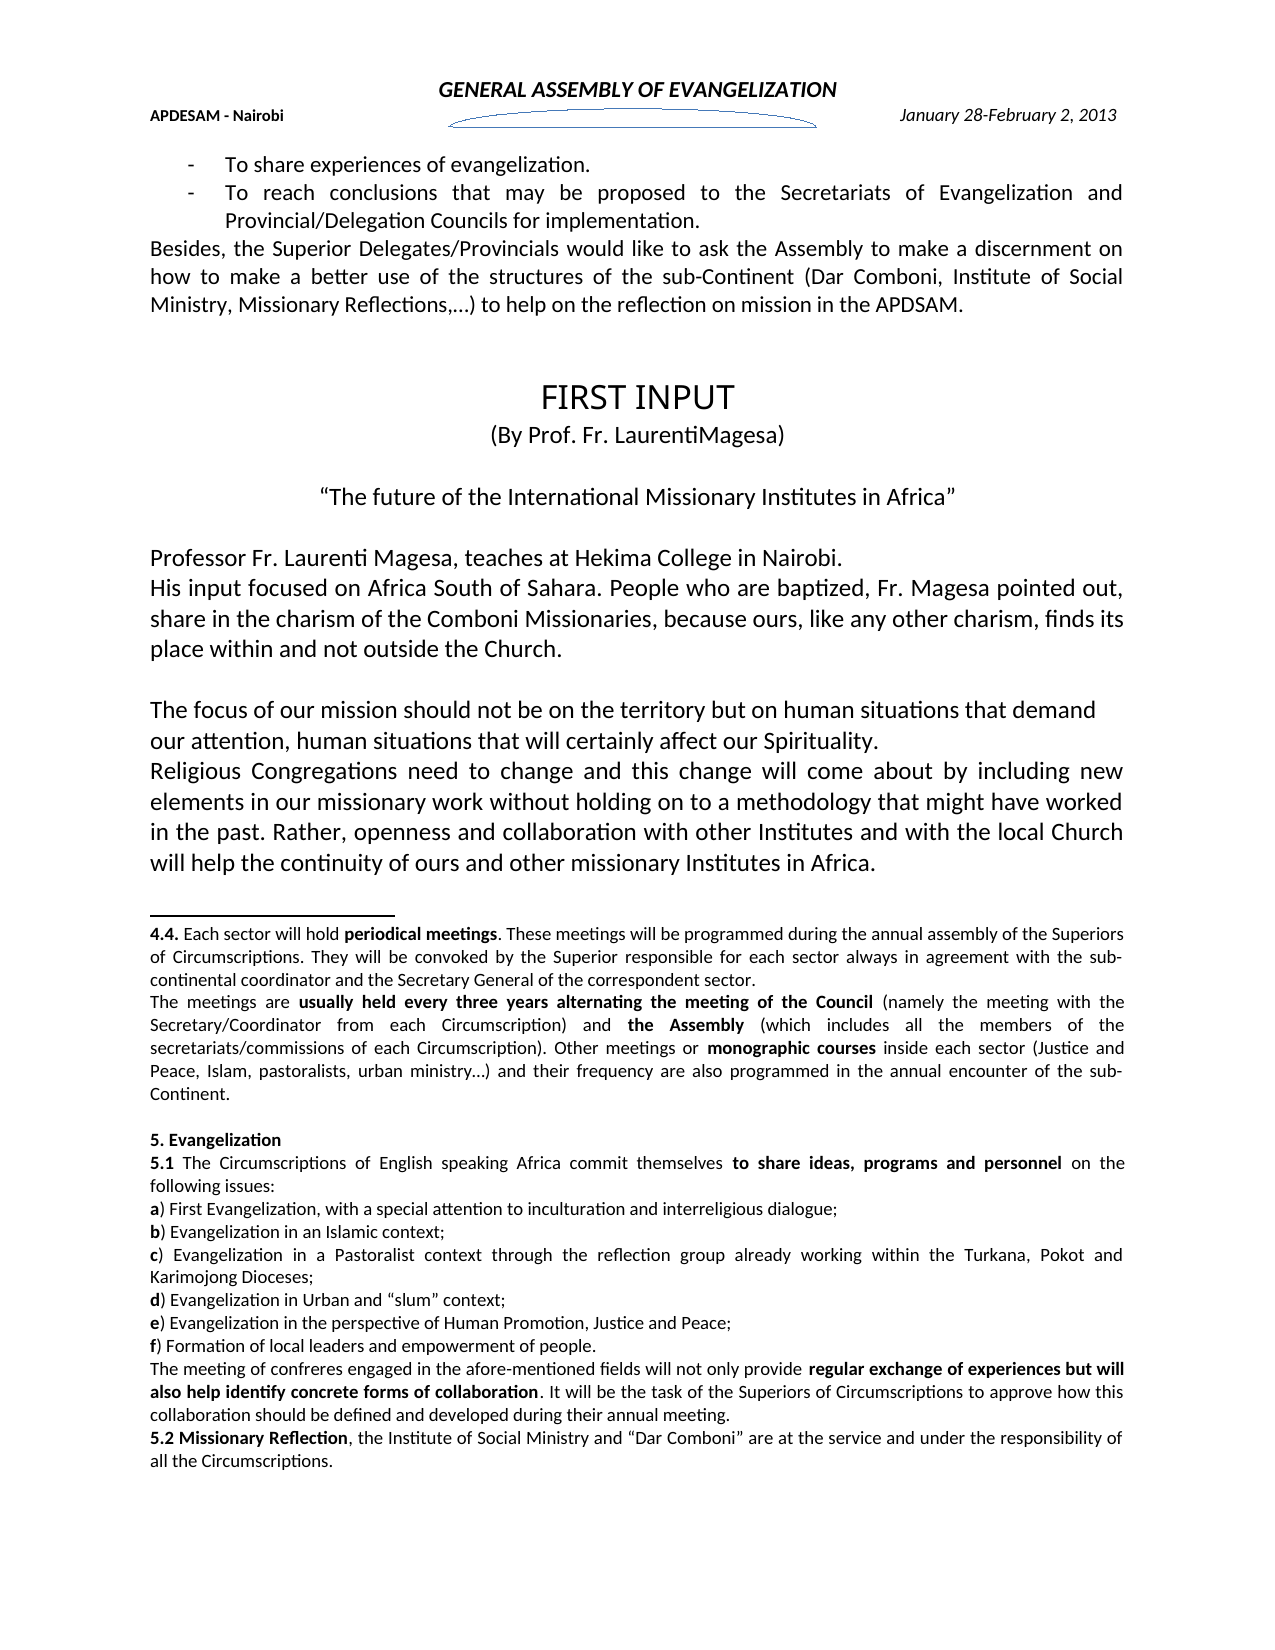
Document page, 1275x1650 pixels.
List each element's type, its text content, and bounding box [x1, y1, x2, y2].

list To reach conclusions that may be proposed to the Secretariats of Evangelization and Provincial/Delegation Councils for implementation. [187, 178, 1125, 234]
list To share experiences of evangelization. [187, 150, 1125, 178]
text His input focused on Africa South of Sahara. People who are baptized, Fr. Magesa pointed out, share in the charism of the Comboni Missionaries, because ours, like any other charism, finds its place within and not outside the Church. [150, 572, 1125, 664]
text Religious Congregations need to change and this change will come about by including new elements in our missionary work without holding on to a methodology that might have worked in the past. Rather, openness and collaboration with other Institutes and with the local Church will help the continuity of ours and other missionary Institutes in Africa. [150, 755, 1125, 877]
text FIRST INPUT [150, 374, 1125, 419]
text “The future of the International Missionary Institutes in Africa” [150, 481, 1125, 511]
text (By Prof. Fr. LaurentiMagesa) [150, 419, 1125, 450]
text Professor Fr. Laurenti Magesa, teaches at Hekima College in Nairobi. [150, 542, 1125, 572]
text The focus of our mission should not be on the territory but on human situations that demand our attention, human situations that will certainly affect our Spirituality. [150, 694, 1125, 755]
text Besides, the Superior Delegates/Provincials would like to ask the Assembly to make a discernment on how to make a better use of the structures of the sub-Continent (Dar Comboni, Institute of Social Ministry, Missionary Reflections,…) to help on the reflection on mission in the APDSAM. [150, 234, 1125, 318]
